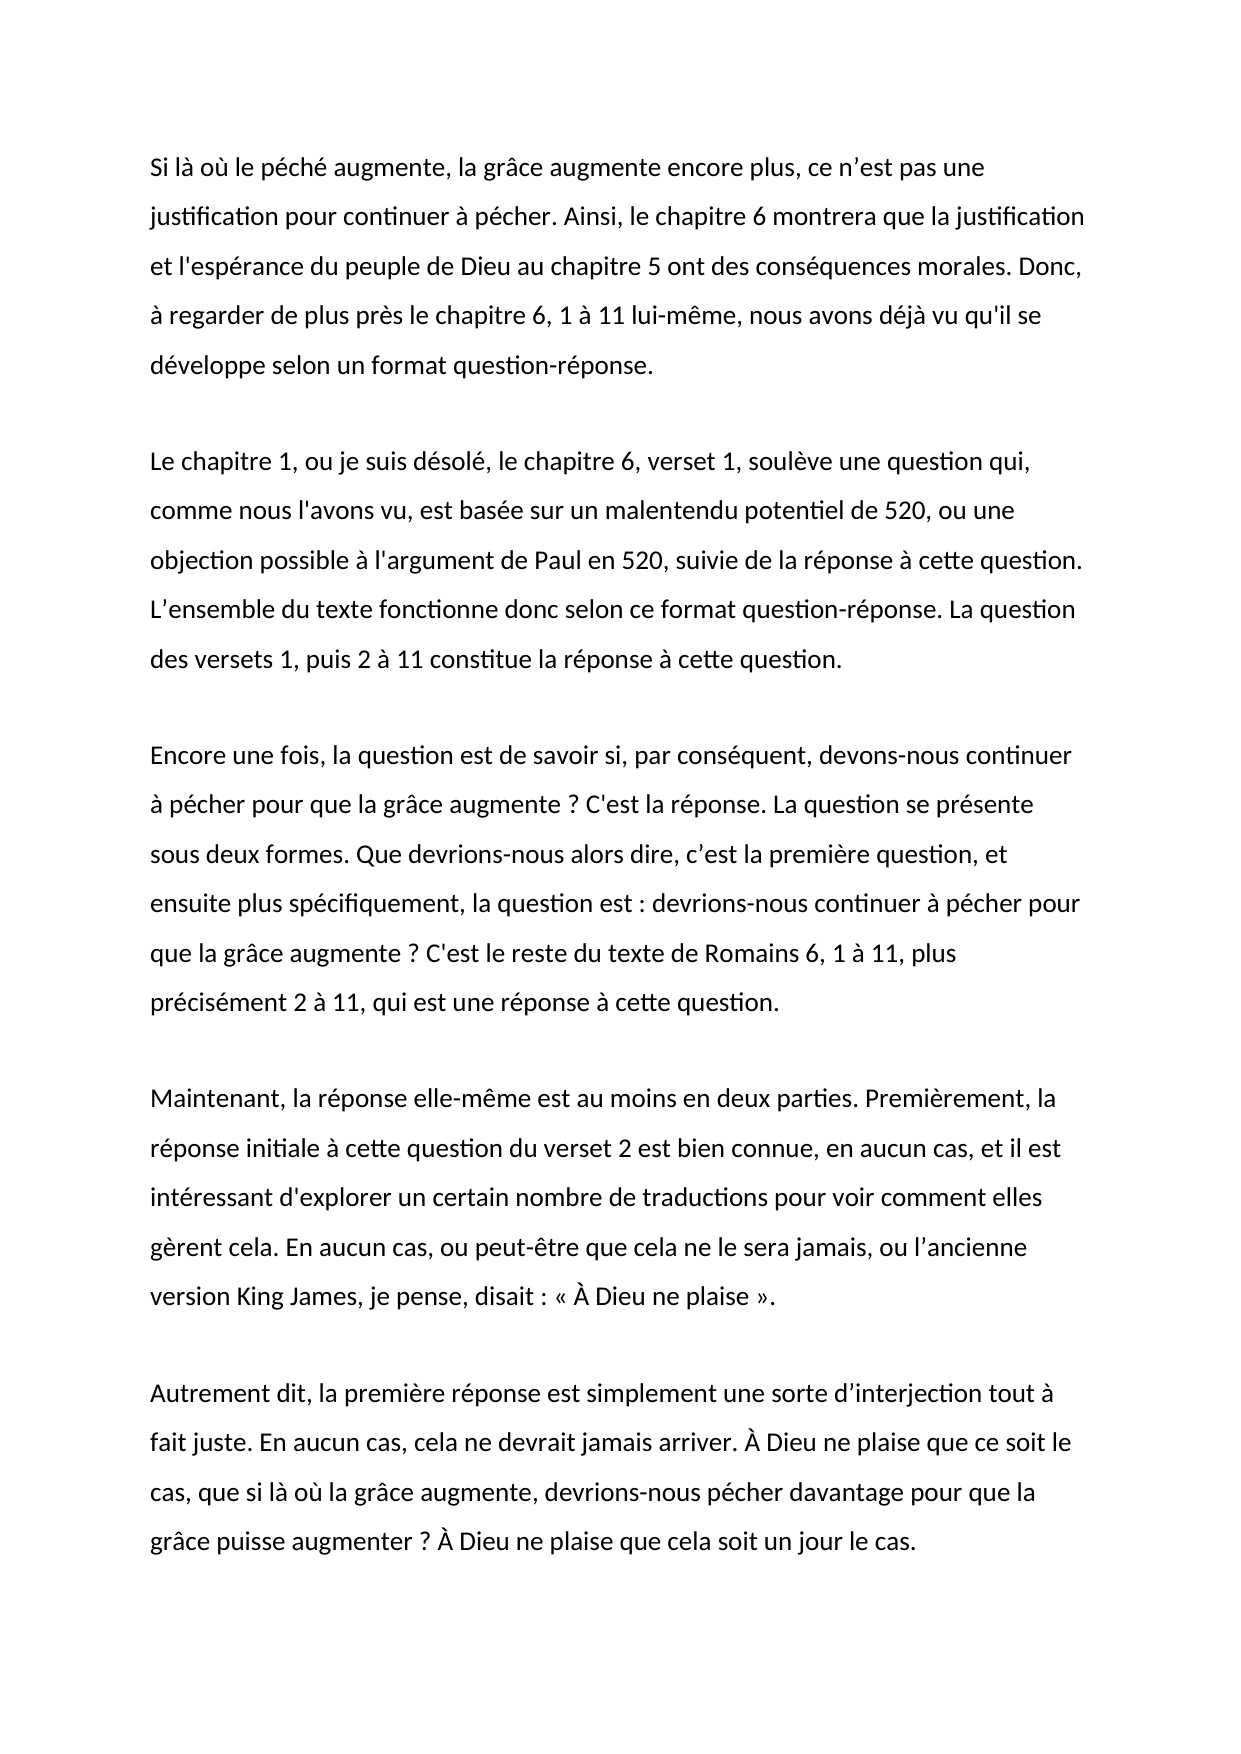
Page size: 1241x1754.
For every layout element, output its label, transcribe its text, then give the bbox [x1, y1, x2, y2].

text Le chapitre 1, ou je suis désolé, le chapitre 6, verset 1, soulève une question qui, comme nous l'avons vu, est basée sur un malentendu potentiel de 520, ou une objection possible à l'argument de Paul en 520, suivie de la réponse à cette question. L’ensemble du texte fonctionne donc selon ce format question-réponse. La question des versets 1, puis 2 à 11 constitue la réponse à cette question. [150, 444, 1090, 675]
text Autrement dit, la première réponse est simplement une sorte d’interjection tout à fait juste. En aucun cas, cela ne devrait jamais arriver. À Dieu ne plaise que ce soit le cas, que si là où la grâce augmente, devrions-nous pécher davantage pour que la grâce puisse augmenter ? À Dieu ne plaise que cela soit un jour le cas. [150, 1376, 1090, 1557]
text Encore une fois, la question est de savoir si, par conséquent, devons-nous continuer à pécher pour que la grâce augmente ? C'est la réponse. La question se présente sous deux formes. Que devrions-nous alors dire, c’est la première question, et ensuite plus spécifiquement, la question est : devrions-nous continuer à pécher pour que la grâce augmente ? C'est le reste du texte de Romains 6, 1 à 11, plus précisément 2 à 11, qui est une réponse à cette question. [150, 738, 1090, 1018]
text Maintenant, la réponse elle-même est au moins en deux parties. Premièrement, la réponse initiale à cette question du verset 2 est bien connue, en aucun cas, et il est intéressant d'explorer un certain nombre de traductions pour voir comment elles gèrent cela. En aucun cas, ou peut-être que cela ne le sera jamais, ou l’ancienne version King James, je pense, disait : « À Dieu ne plaise ». [150, 1082, 1090, 1313]
text Si là où le péché augmente, la grâce augmente encore plus, ce n’est pas une justification pour continuer à pécher. Ainsi, le chapitre 6 montrera que la justification et l'espérance du peuple de Dieu au chapitre 5 ont des conséquences morales. Donc, à regarder de plus près le chapitre 6, 1 à 11 lui-même, nous avons déjà vu qu'il se développe selon un format question-réponse. [150, 150, 1090, 381]
